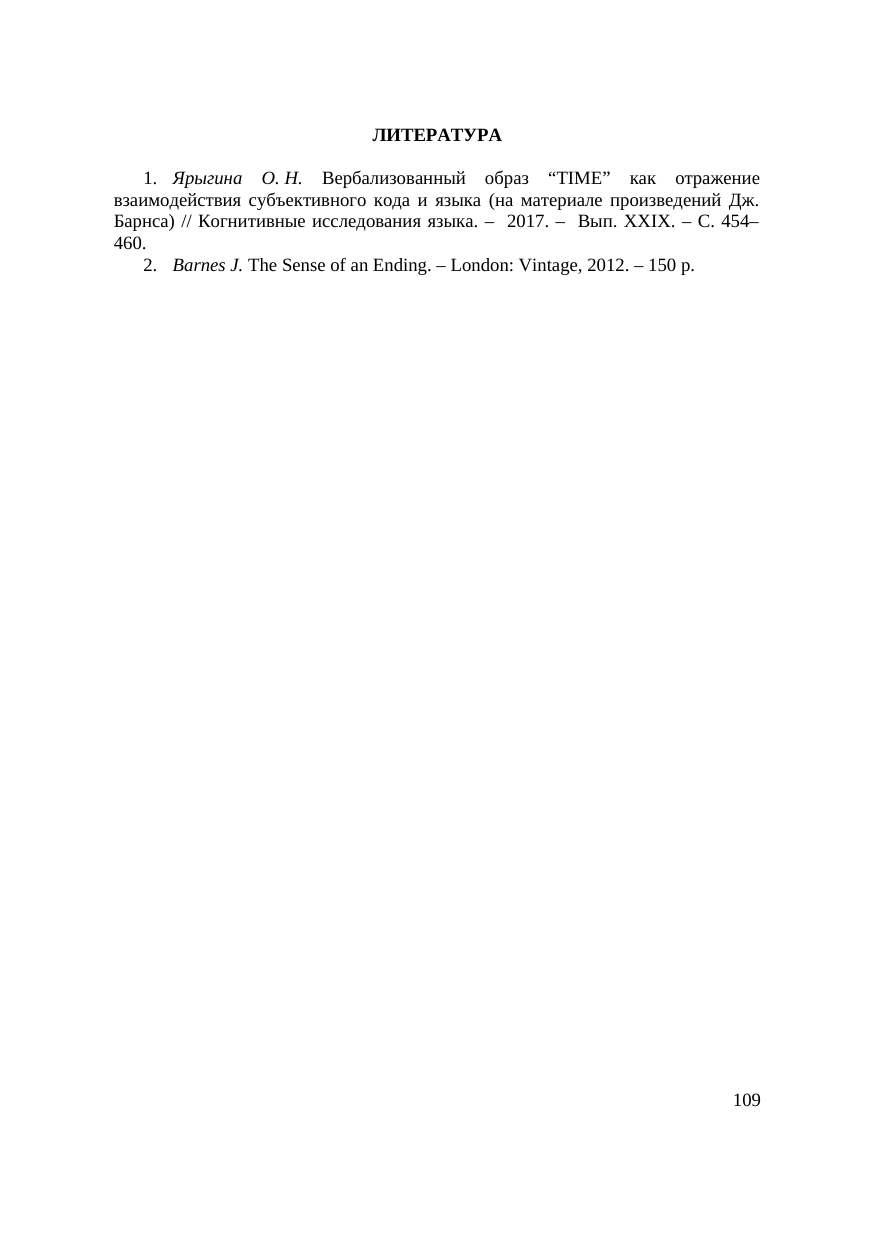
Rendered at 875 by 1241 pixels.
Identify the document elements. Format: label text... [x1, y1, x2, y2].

list Barnes J. The Sense of an Ending. – London: Vintage, 2012. – 150 p. [113, 253, 761, 275]
text ЛИТЕРАТУРА [113, 124, 761, 146]
list Ярыгина О. Н. Вербализованный образ “TIME” как отражение взаимодействия субъективного кода и языка (на материале произведений Дж. Барнса) // Когнитивные исследования языка. – 2017. – Вып. XXIX. – С. 454–460. [113, 167, 761, 253]
